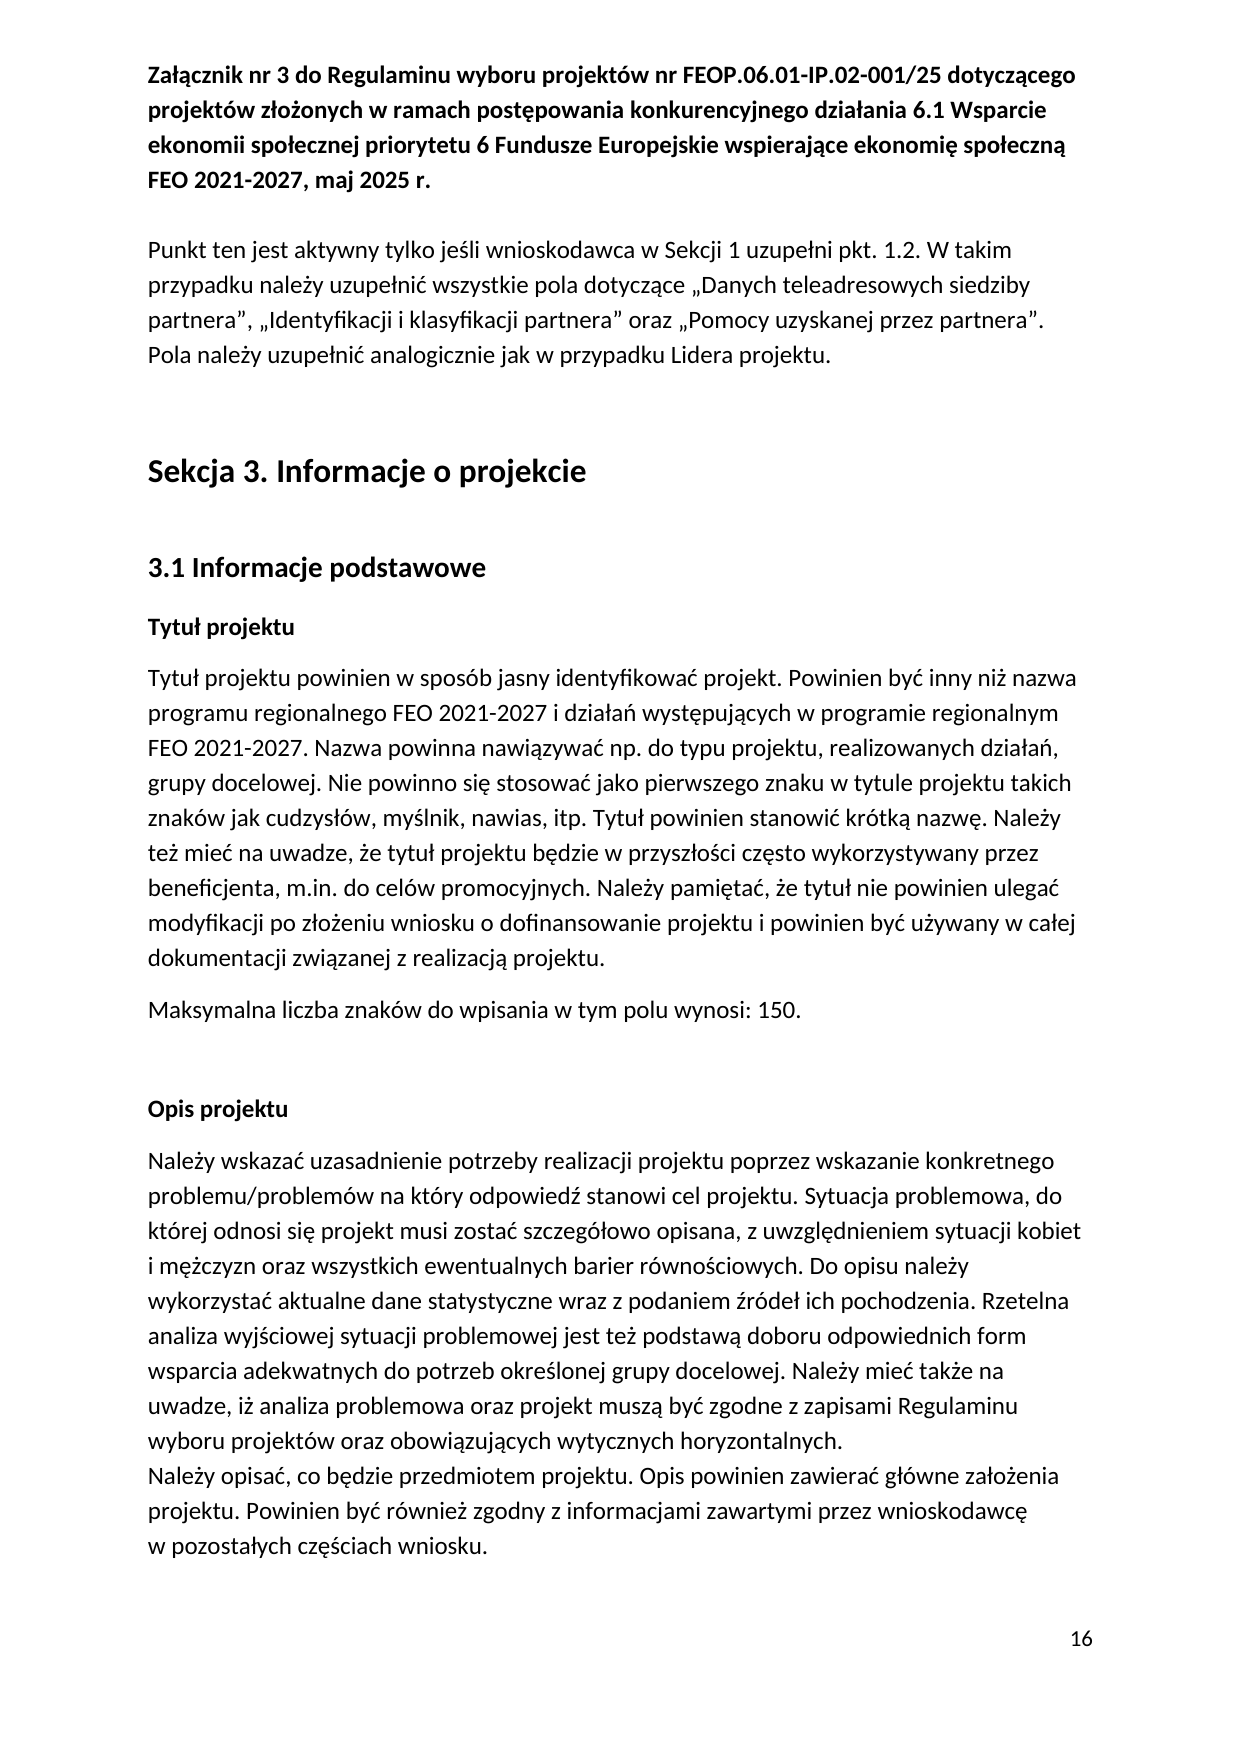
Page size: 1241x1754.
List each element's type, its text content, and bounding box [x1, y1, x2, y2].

text Tytuł projektu powinien w sposób jasny identyfikować projekt. Powinien być inny niż nazwa programu regionalnego FEO 2021-2027 i działań występujących w programie regionalnym FEO 2021-2027. Nazwa powinna nawiązywać np. do typu projektu, realizowanych działań, grupy docelowej. Nie powinno się stosować jako pierwszego znaku w tytule projektu takich znaków jak cudzysłów, myślnik, nawias, itp. Tytuł powinien stanowić krótką nazwę. Należy też mieć na uwadze, że tytuł projektu będzie w przyszłości często wykorzystywany przez beneficjenta, m.in. do celów promocyjnych. Należy pamiętać, że tytuł nie powinien ulegać modyfikacji po złożeniu wniosku o dofinansowanie projektu i powinien być używany w całej dokumentacji związanej z realizacją projektu. [148, 662, 1093, 973]
text Maksymalna liczba znaków do wpisania w tym polu wynosi: 150. [148, 994, 1093, 1024]
subtitle 3.1 Informacje podstawowe [148, 549, 1093, 584]
text Należy opisać, co będzie przedmiotem projektu. Opis powinien zawierać główne założenia projektu. Powinien być również zgodny z informacjami zawartymi przez wnioskodawcę w pozostałych częściach wniosku. [148, 1460, 1093, 1560]
text Opis projektu [148, 1093, 1093, 1124]
subtitle Sekcja 3. Informacje o projekcie [148, 451, 1093, 491]
text Punkt ten jest aktywny tylko jeśli wnioskodawca w Sekcji 1 uzupełni pkt. 1.2. W takim przypadku należy uzupełnić wszystkie pola dotyczące „Danych teleadresowych siedziby partnera”, „Identyfikacji i klasyfikacji partnera” oraz „Pomocy uzyskanej przez partnera”. Pola należy uzupełnić analogicznie jak w przypadku Lidera projektu. [148, 234, 1093, 369]
text Należy wskazać uzasadnienie potrzeby realizacji projektu poprzez wskazanie konkretnego problemu/problemów na który odpowiedź stanowi cel projektu. Sytuacja problemowa, do której odnosi się projekt musi zostać szczegółowo opisana, z uwzględnieniem sytuacji kobiet i mężczyzn oraz wszystkich ewentualnych barier równościowych. Do opisu należy wykorzystać aktualne dane statystyczne wraz z podaniem źródeł ich pochodzenia. Rzetelna analiza wyjściowej sytuacji problemowej jest też podstawą doboru odpowiednich form wsparcia adekwatnych do potrzeb określonej grupy docelowej. Należy mieć także na uwadze, iż analiza problemowa oraz projekt muszą być zgodne z zapisami Regulaminu wyboru projektów oraz obowiązujących wytycznych horyzontalnych. [148, 1145, 1093, 1455]
text Tytuł projektu [148, 611, 1093, 641]
